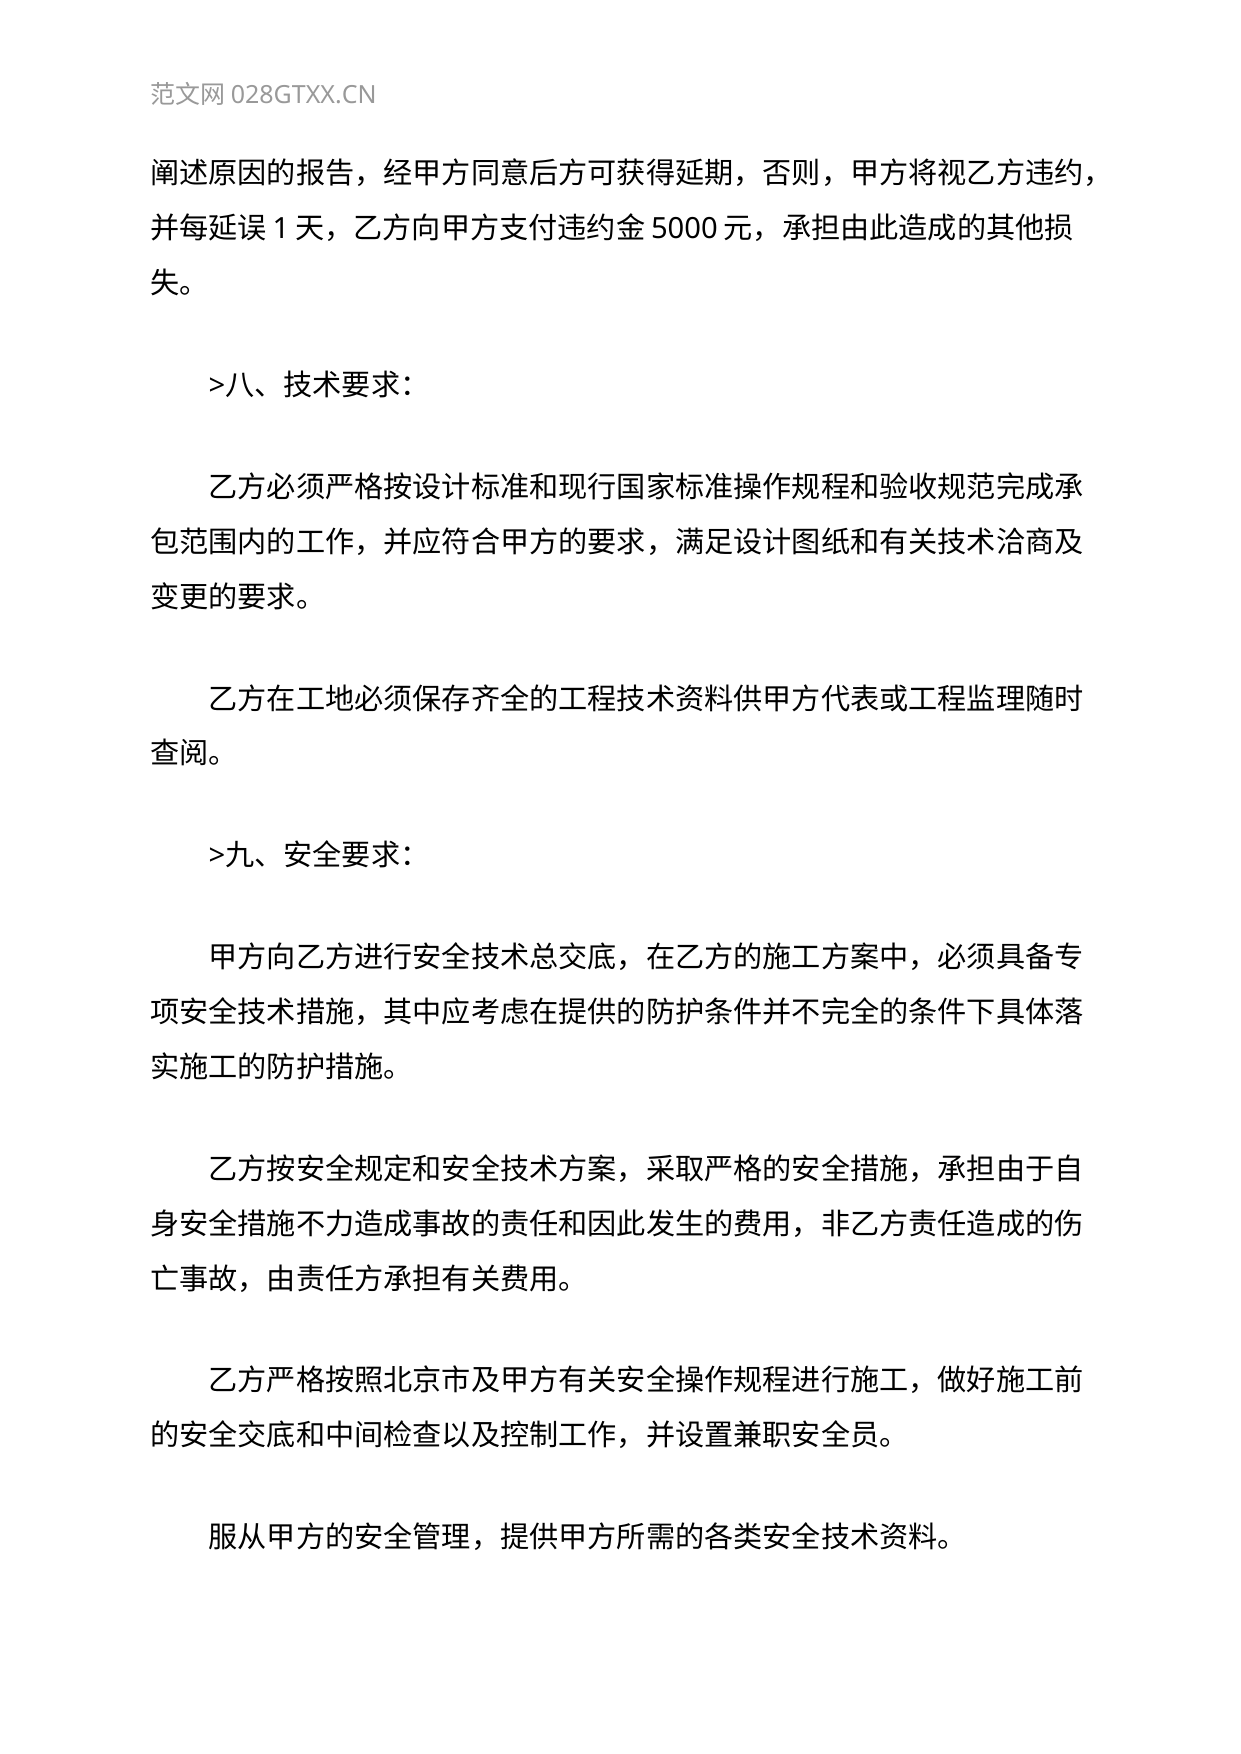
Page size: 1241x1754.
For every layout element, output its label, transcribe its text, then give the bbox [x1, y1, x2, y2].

text 乙方在工地必须保存齐全的工程技术资料供甲方代表或工程监理随时查阅。 [150, 675, 1090, 772]
text 服从甲方的安全管理，提供甲方所需的各类安全技术资料。 [150, 1514, 1090, 1556]
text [150, 150, 1090, 302]
text >九、安全要求： [150, 832, 1090, 874]
text 乙方按安全规定和安全技术方案，采取严格的安全措施，承担由于自身安全措施不力造成事故的责任和因此发生的费用，非乙方责任造成的伤亡事故，由责任方承担有关费用。 [150, 1145, 1090, 1297]
text 甲方向乙方进行安全技术总交底，在乙方的施工方案中，必须具备专项安全技术措施，其中应考虑在提供的防护条件并不完全的条件下具体落实施工的防护措施。 [150, 934, 1090, 1086]
text 乙方必须严格按设计标准和现行国家标准操作规程和验收规范完成承包范围内的工作，并应符合甲方的要求，满足设计图纸和有关技术洽商及变更的要求。 [150, 464, 1090, 616]
text 乙方严格按照北京市及甲方有关安全操作规程进行施工，做好施工前的安全交底和中间检查以及控制工作，并设置兼职安全员。 [150, 1357, 1090, 1454]
text >八、技术要求： [150, 362, 1090, 404]
